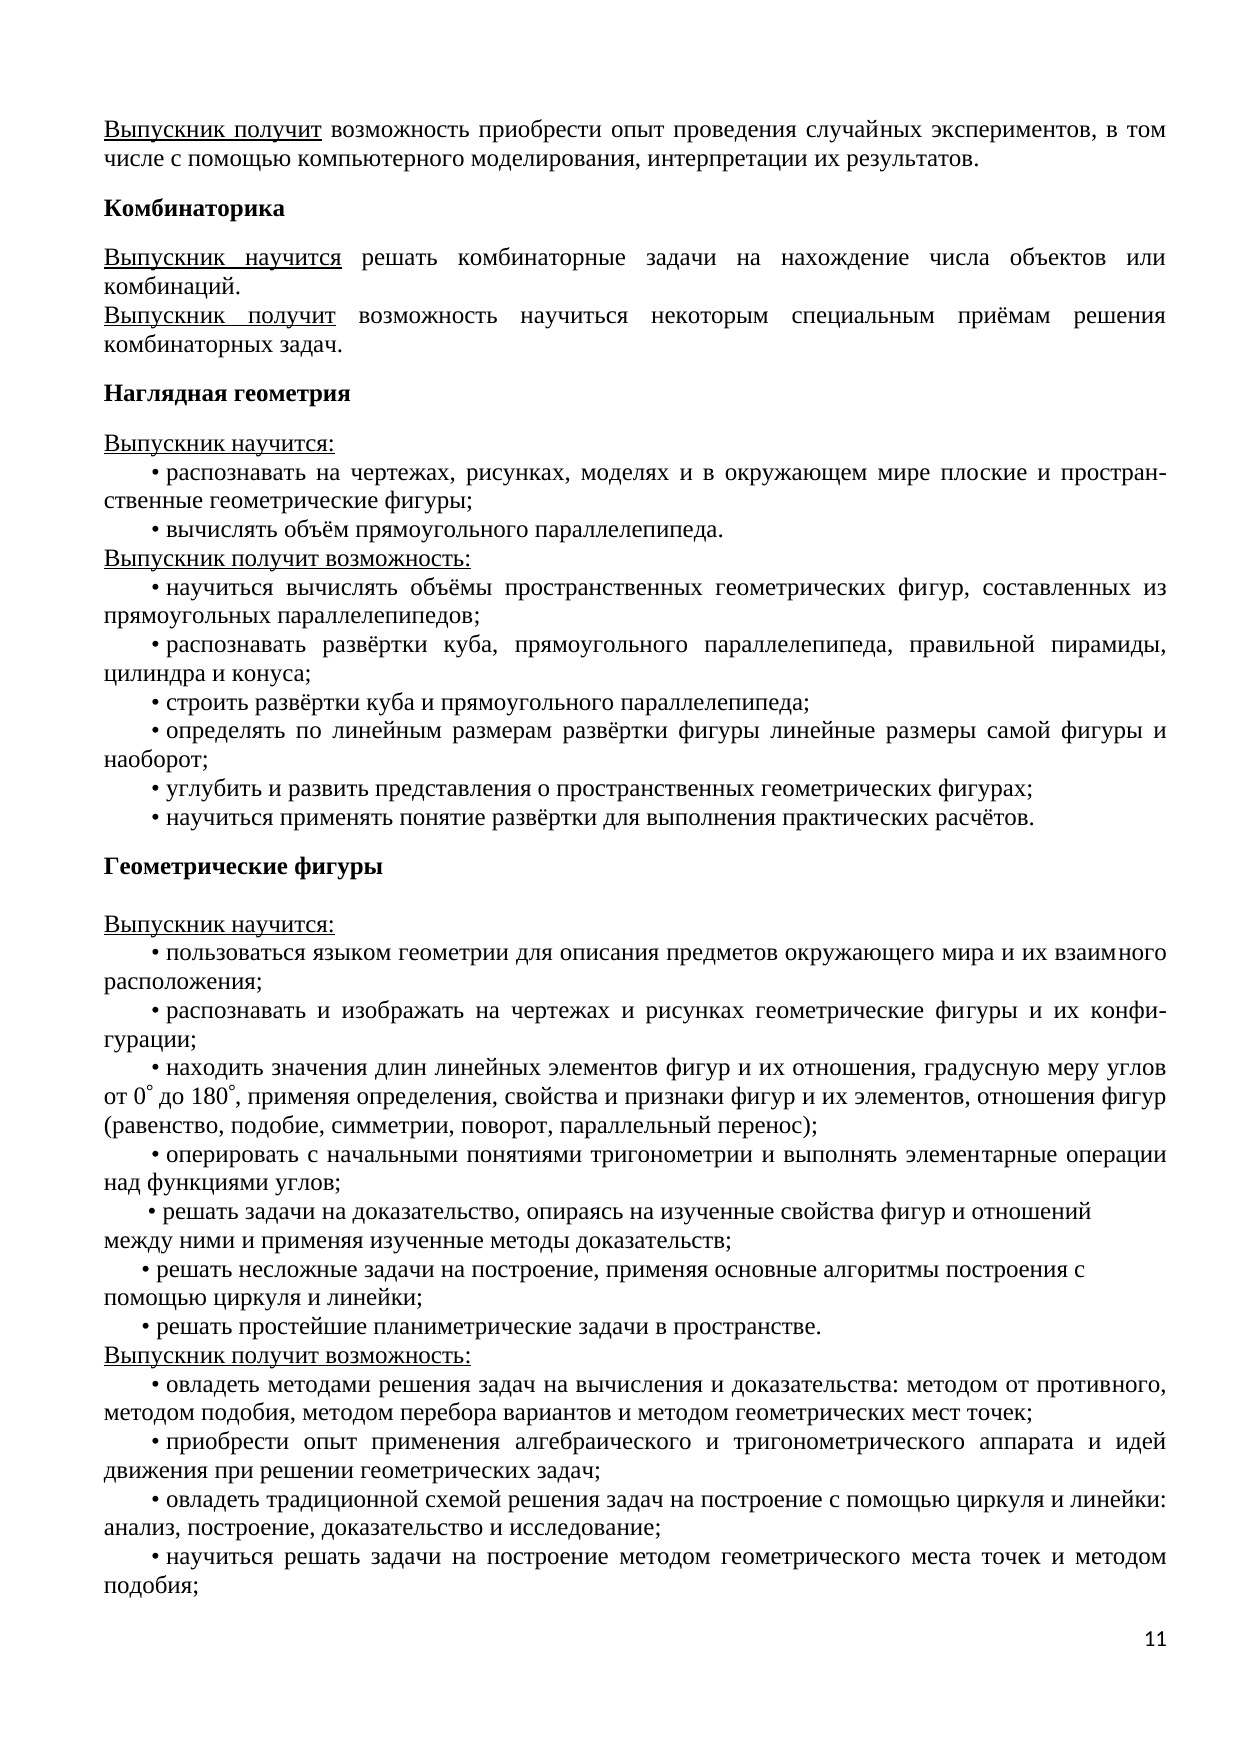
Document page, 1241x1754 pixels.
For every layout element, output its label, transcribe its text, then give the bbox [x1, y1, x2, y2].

text • углубить и развить представления о пространственных геометрических фигурах; [103, 773, 1167, 802]
text • научиться решать задачи на построение методом геометрического места точек и методом подобия; [103, 1541, 1167, 1599]
text Выпускник научится решать комбинаторные задачи на нахождение числа объектов или комбинаций. [103, 242, 1167, 300]
text • определять по линейным размерам развёртки фигуры линейные размеры самой фигуры и наоборот; [103, 715, 1167, 773]
text • пользоваться языком геометрии для описания предметов окружающего мира и их взаимного расположения; [103, 937, 1167, 995]
text Выпускник получит возможность приобрести опыт проведения случайных экспериментов, в том числе с помощью компьютерного моделирования, интерпретации их результатов. [103, 114, 1167, 172]
text Выпускник научится: [103, 909, 1167, 937]
text • овладеть традиционной схемой решения задач на построение с помощью циркуля и линейки: анализ, построение, доказательство и исследование; [103, 1484, 1167, 1541]
text • научиться применять понятие развёртки для выполнения практических расчётов. [103, 802, 1167, 830]
text • оперировать с начальными понятиями тригонометрии и выполнять элементарные операции над функциями углов; [103, 1139, 1167, 1196]
text • находить значения длин линейных элементов фигур и их отношения, градусную меру углов от 0 до 180, применяя определения, свойства и признаки фигур и их элементов, отношения фигур (равенство, подобие, симметрии, поворот, параллельный перенос); [103, 1052, 1167, 1139]
text Выпускник получит возможность: [103, 543, 1167, 572]
text • овладеть методами решения задач на вычисления и доказательства: методом от противного, методом подобия, методом перебора вариантов и методом геометрических мест точек; [103, 1369, 1167, 1426]
text • распознавать развёртки куба, прямоугольного параллелепипеда, правильной пирамиды, цилиндра и конуса; [103, 629, 1167, 687]
text Геометрические фигуры [103, 851, 1167, 880]
text • научиться вычислять объёмы пространственных геометрических фигур, составленных из прямоугольных параллелепипедов; [103, 572, 1167, 629]
text Выпускник получит возможность: [103, 1340, 1167, 1369]
text Наглядная геометрия [103, 378, 1167, 407]
text • решать простейшие планиметрические задачи в пространстве. [103, 1311, 1167, 1340]
text • распознавать и изображать на чертежах и рисунках геометрические фигуры и их конфигурации; [103, 995, 1167, 1052]
text • вычислять объём прямоугольного параллелепипеда. [103, 514, 1167, 543]
text • распознавать на чертежах, рисунках, моделях и в окружающем мире плоские и пространственные геометрические фигуры; [103, 457, 1167, 514]
text Комбинаторика [103, 193, 1167, 222]
text • решать несложные задачи на построение, применяя основные алгоритмы построения с помощью циркуля и линейки; [103, 1254, 1167, 1311]
text • строить развёртки куба и прямоугольного параллелепипеда; [103, 687, 1167, 715]
text • решать задачи на доказательство, опираясь на изученные свойства фигур и отношений между ними и применяя изученные методы доказательств; [103, 1196, 1167, 1254]
text Выпускник получит возможность научиться некоторым специальным приёмам решения комбинаторных задач. [103, 300, 1167, 357]
text • приобрести опыт применения алгебраического и тригонометрического аппарата и идей движения при решении геометрических задач; [103, 1426, 1167, 1484]
text Выпускник научится: [103, 428, 1167, 457]
